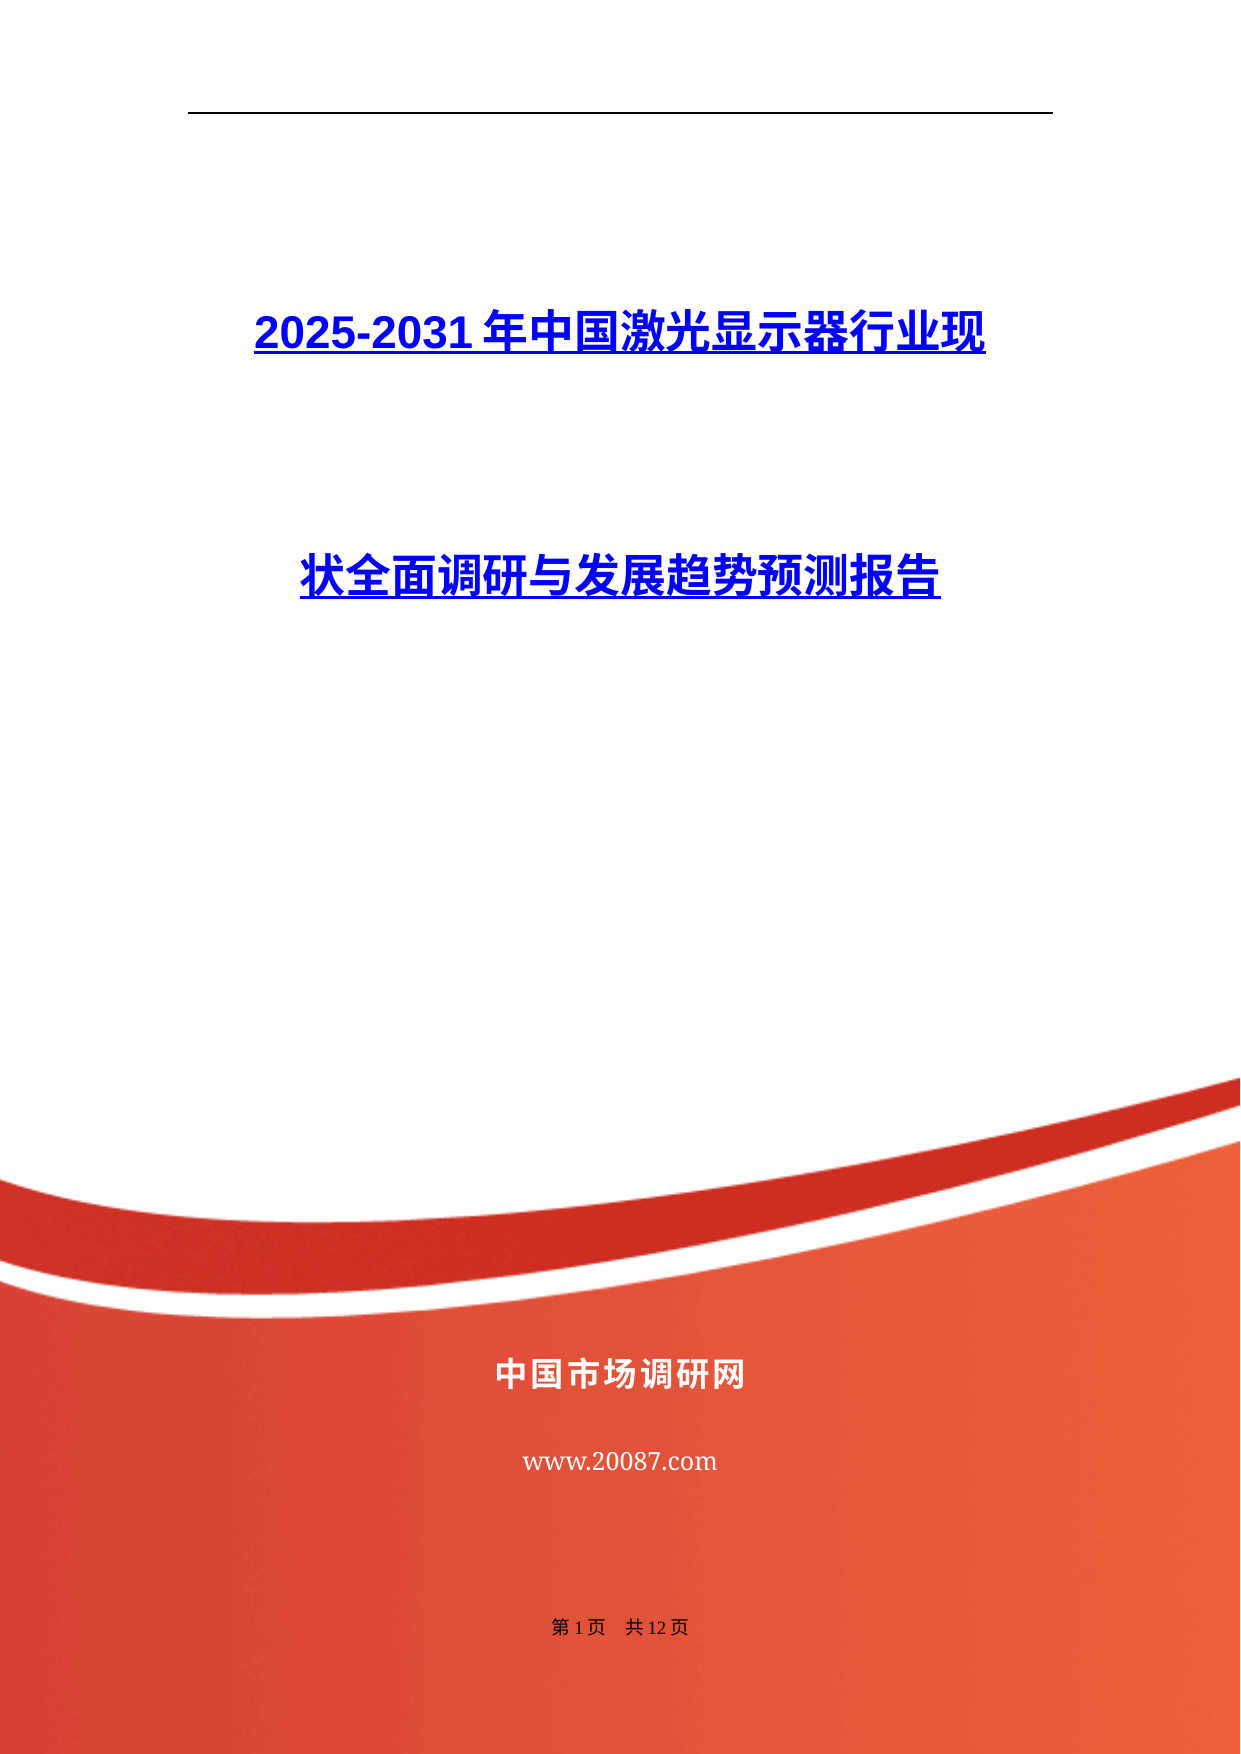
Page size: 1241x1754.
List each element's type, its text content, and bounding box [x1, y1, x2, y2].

subtitle 中国市场调研网 [187, 1339, 1053, 1404]
table_header 2025-2031年中国激光显示器行业现状全面调研与发展趋势预测报告 [188, 207, 1053, 773]
text www.20087.com [187, 1428, 1053, 1493]
picture [0, 1006, 1241, 1754]
